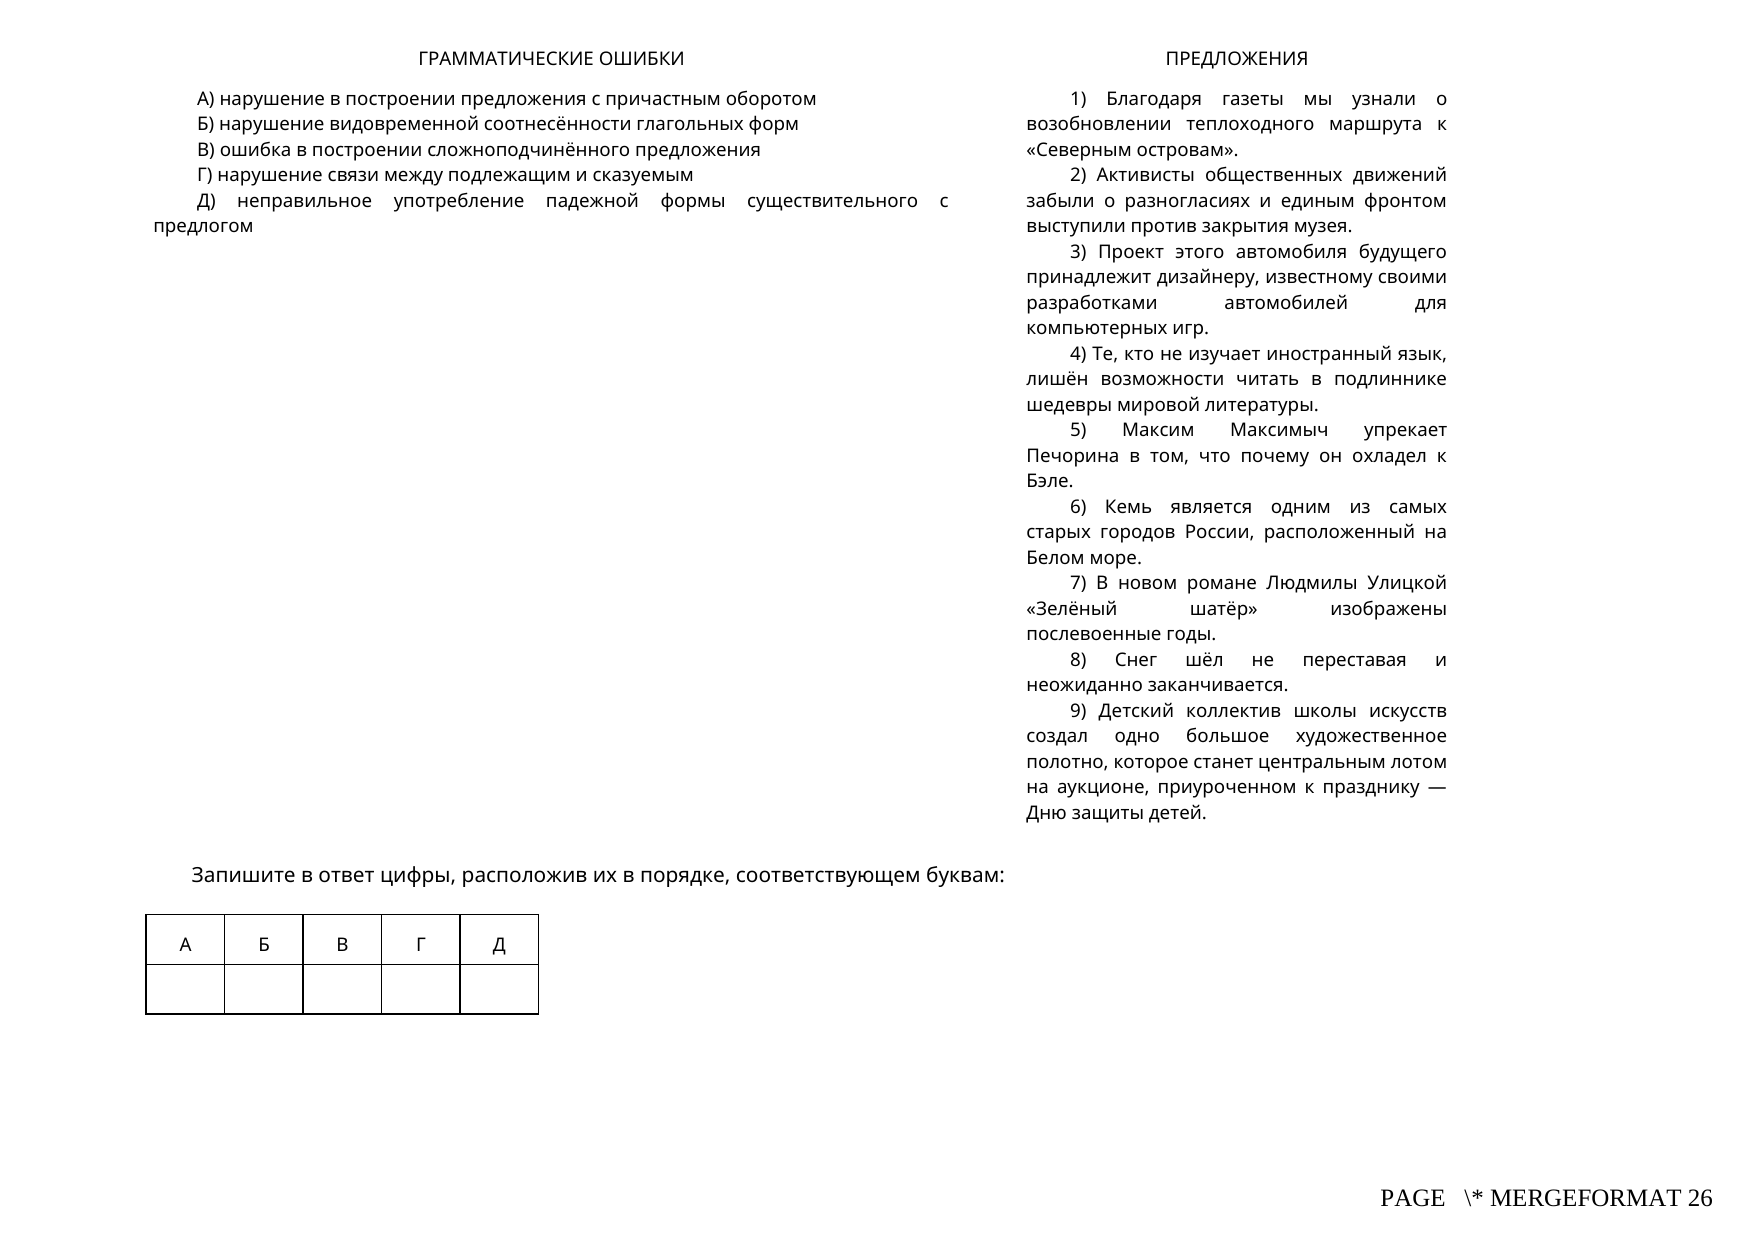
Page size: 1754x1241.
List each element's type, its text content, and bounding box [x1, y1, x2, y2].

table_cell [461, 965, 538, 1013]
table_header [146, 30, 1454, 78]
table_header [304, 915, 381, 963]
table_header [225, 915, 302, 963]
text Запишите в ответ цифры, расположив их в порядке, соответствующем буквам: [148, 860, 1713, 889]
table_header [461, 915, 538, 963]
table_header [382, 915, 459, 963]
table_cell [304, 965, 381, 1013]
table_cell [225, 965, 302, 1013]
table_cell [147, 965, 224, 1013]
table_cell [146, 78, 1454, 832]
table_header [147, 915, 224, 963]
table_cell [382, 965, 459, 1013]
